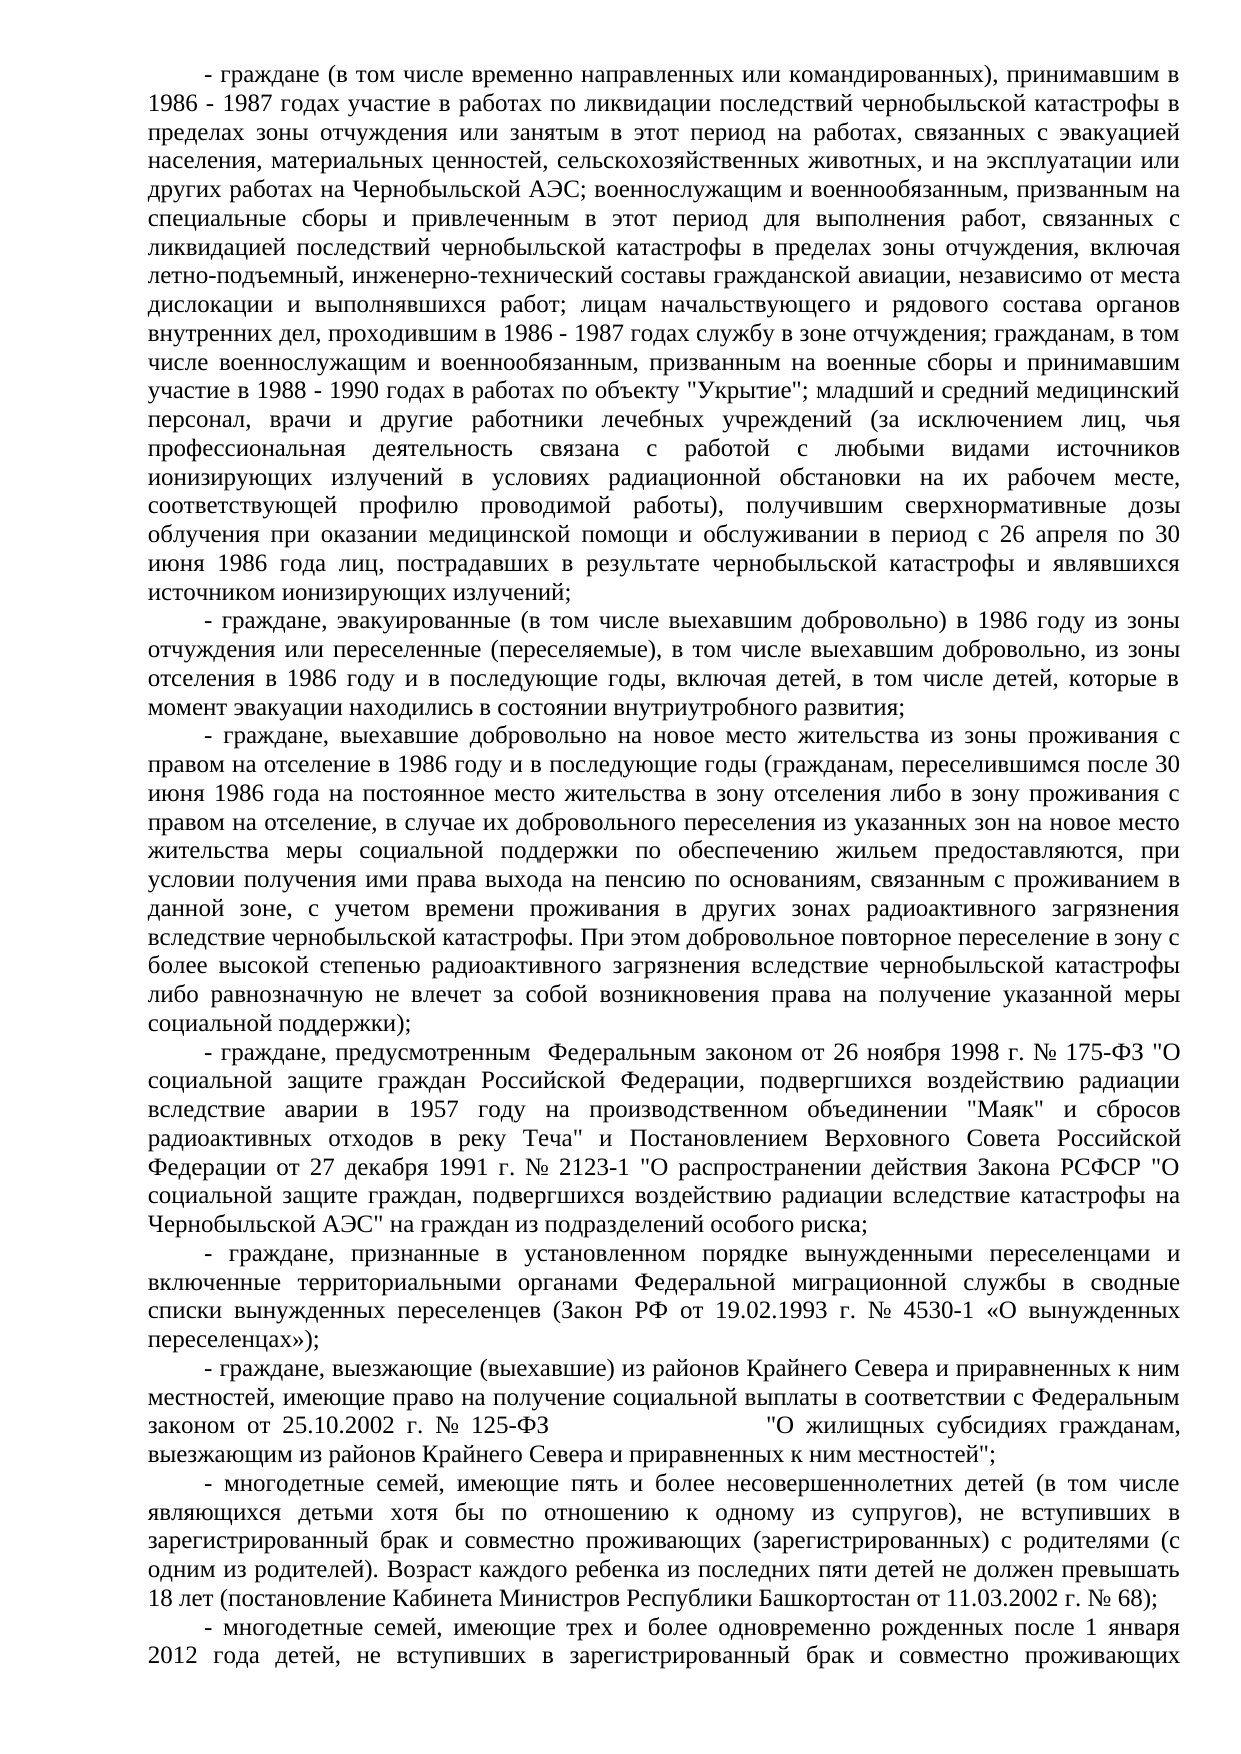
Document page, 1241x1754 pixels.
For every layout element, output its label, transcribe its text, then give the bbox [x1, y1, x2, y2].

text - граждане, признанные в установленном порядке вынужденными переселенцами и включенные территориальными органами Федеральной миграционной службы в сводные списки вынужденных переселенцев (Закон РФ от 19.02.1993 г. № 4530-1 «О вынужденных переселенцах»); [148, 1238, 1181, 1353]
text - граждане, выезжающие (выехавшие) из районов Крайнего Севера и приравненных к ним местностей, имеющие право на получение социальной выплаты в соответствии с Федеральным законом от 25.10.2002 г. № 125-ФЗ "О жилищных субсидиях гражданам, выезжающим из районов Крайнего Севера и приравненных к ним местностей"; [148, 1353, 1181, 1468]
text - граждане (в том числе временно направленных или командированных), принимавшим в 1986 - 1987 годах участие в работах по ликвидации последствий чернобыльской катастрофы в пределах зоны отчуждения или занятым в этот период на работах, связанных с эвакуацией населения, материальных ценностей, сельскохозяйственных животных, и на эксплуатации или других работах на Чернобыльской АЭС; военнослужащим и военнообязанным, призванным на специальные сборы и привлеченным в этот период для выполнения работ, связанных с ликвидацией последствий чернобыльской катастрофы в пределах зоны отчуждения, включая летно-подъемный, инженерно-технический составы гражданской авиации, независимо от места дислокации и выполнявшихся работ; лицам начальствующего и рядового состава органов внутренних дел, проходившим в 1986 - 1987 годах службу в зоне отчуждения; гражданам, в том числе военнослужащим и военнообязанным, призванным на военные сборы и принимавшим участие в 1988 - 1990 годах в работах по объекту "Укрытие"; младший и средний медицинский персонал, врачи и другие работники лечебных учреждений (за исключением лиц, чья профессиональная деятельность связана с работой с любыми видами источников ионизирующих излучений в условиях радиационной обстановки на их рабочем месте, соответствующей профилю проводимой работы), получившим сверхнормативные дозы облучения при оказании медицинской помощи и обслуживании в период с 26 апреля по 30 июня 1986 года лиц, пострадавших в результате чернобыльской катастрофы и являвшихся источником ионизирующих излучений; [148, 59, 1181, 605]
text - граждане, выехавшие добровольно на новое место жительства из зоны проживания с правом на отселение в 1986 году и в последующие годы (гражданам, переселившимся после 30 июня 1986 года на постоянное место жительства в зону отселения либо в зону проживания с правом на отселение, в случае их добровольного переселения из указанных зон на новое место жительства меры социальной поддержки по обеспечению жильем предоставляются, при условии получения ими права выхода на пенсию по основаниям, связанным с проживанием в данной зоне, с учетом времени проживания в других зонах радиоактивного загрязнения вследствие чернобыльской катастрофы. При этом добровольное повторное переселение в зону с более высокой степенью радиоактивного загрязнения вследствие чернобыльской катастрофы либо равнозначную не влечет за собой возникновения права на получение указанной меры социальной поддержки); [148, 720, 1181, 1037]
text - граждане, предусмотренным Федеральным законом от 26 ноября 1998 г. № 175-ФЗ "О социальной защите граждан Российской Федерации, подвергшихся воздействию радиации вследствие аварии в 1957 году на производственном объединении "Маяк" и сбросов радиоактивных отходов в реку Теча" и Постановлением Верховного Совета Российской Федерации от 27 декабря 1991 г. № 2123-1 "О распространении действия Закона РСФСР "О социальной защите граждан, подвергшихся воздействию радиации вследствие катастрофы на Чернобыльской АЭС" на граждан из подразделений особого риска; [148, 1037, 1181, 1238]
text - граждане, эвакуированные (в том числе выехавшим добровольно) в 1986 году из зоны отчуждения или переселенные (переселяемые), в том числе выехавшим добровольно, из зоны отселения в 1986 году и в последующие годы, включая детей, в том числе детей, которые в момент эвакуации находились в состоянии внутриутробного развития; [148, 605, 1181, 720]
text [148, 1612, 1181, 1669]
text - многодетные семей, имеющие пять и более несовершеннолетних детей (в том числе являющихся детьми хотя бы по отношению к одному из супругов), не вступивших в зарегистрированный брак и совместно проживающих (зарегистрированных) с родителями (с одним из родителей). Возраст каждого ребенка из последних пяти детей не должен превышать 18 лет (постановление Кабинета Министров Республики Башкортостан от 11.03.2002 г. № 68); [148, 1468, 1181, 1612]
